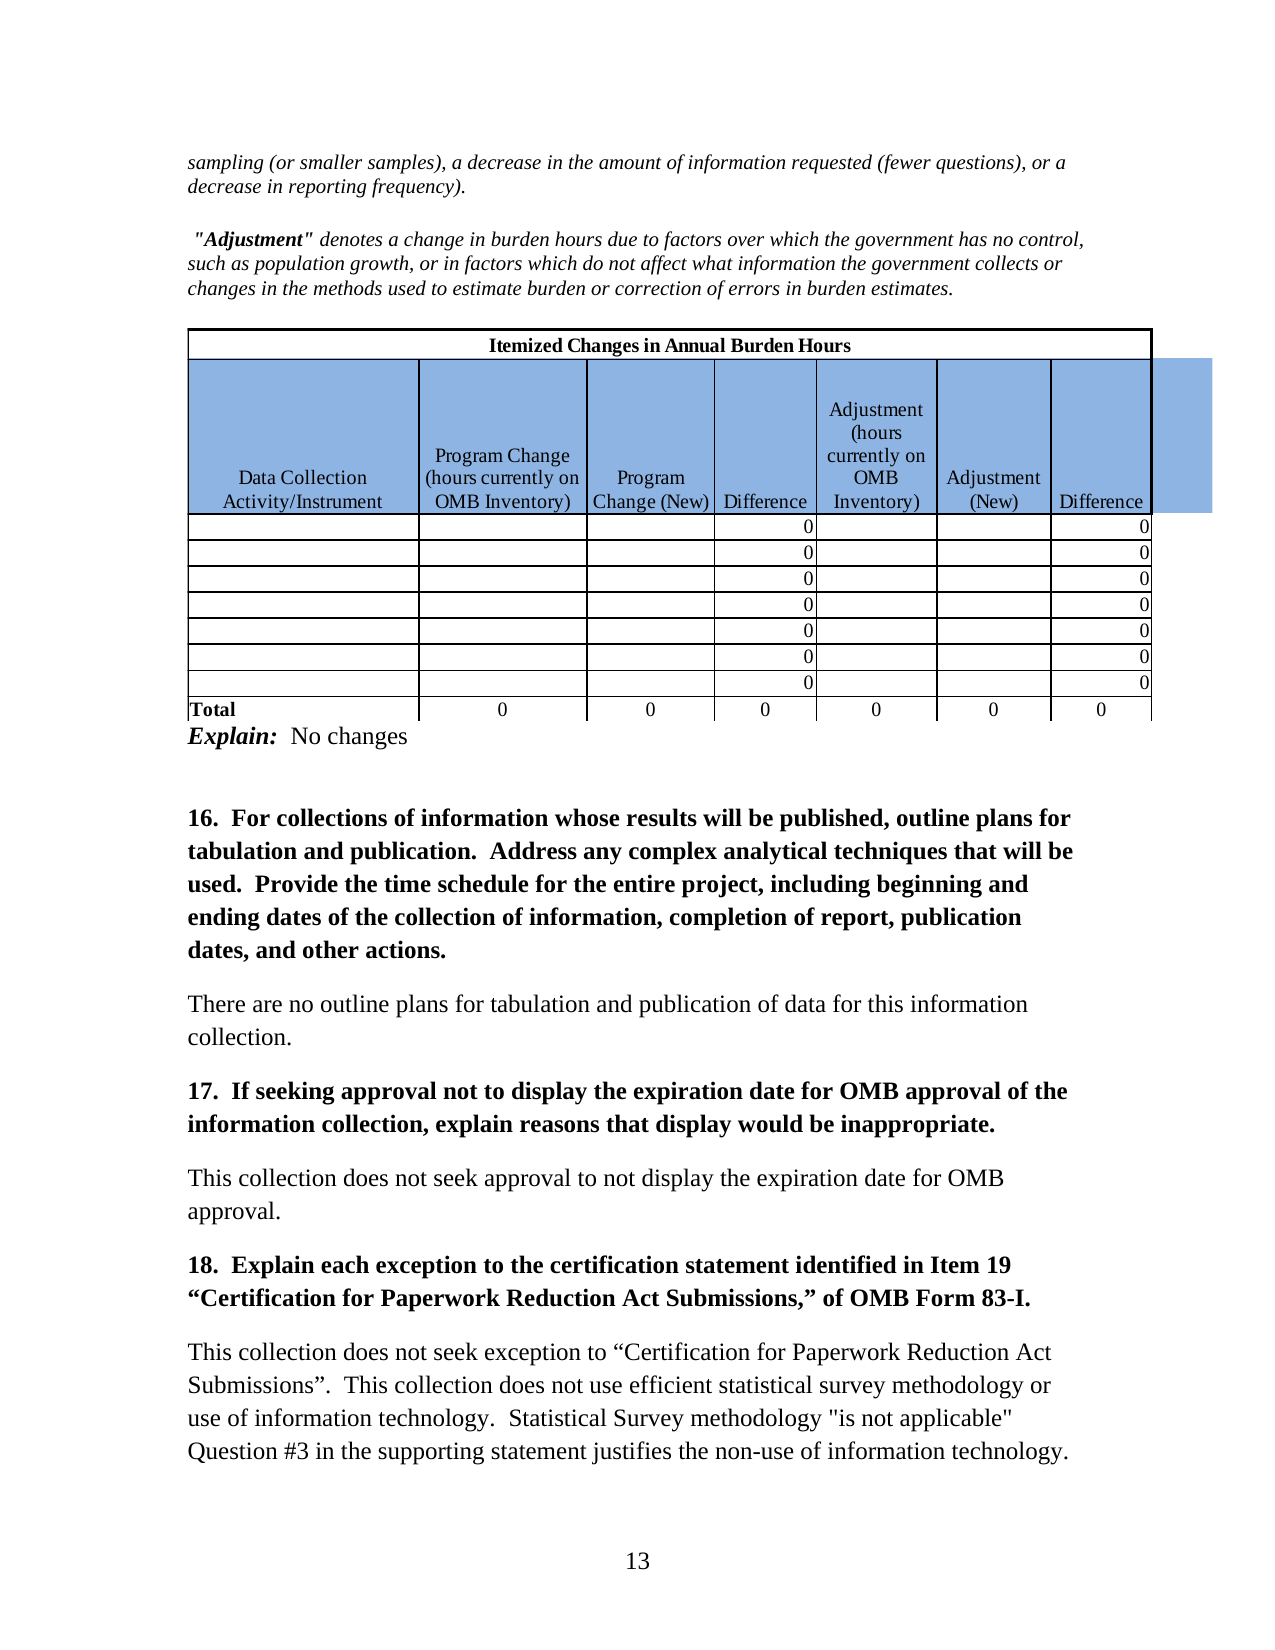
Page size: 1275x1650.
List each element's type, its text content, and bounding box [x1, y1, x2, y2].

text There are no outline plans for tabulation and publication of data for this information collection. [187, 989, 1087, 1051]
text This collection does not seek exception to “Certification for Paperwork Reduction Act Submissions”. This collection does not use efficient statistical survey methodology or use of information technology. Statistical Survey methodology "is not applicable" Question #3 in the supporting statement justifies the non-use of information technology. [187, 1337, 1087, 1465]
text This collection does not seek approval to not display the expiration date for OMB approval. [187, 1163, 1087, 1225]
text 17. If seeking approval not to display the expiration date for OMB approval of the information collection, explain reasons that display would be inappropriate. [187, 1076, 1087, 1138]
text 16. For collections of information whose results will be published, outline plans for tabulation and publication. Address any complex analytical techniques that will be used. Provide the time schedule for the entire project, including beginning and ending dates of the collection of information, completion of report, publication dates, and other actions. [187, 803, 1087, 964]
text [187, 150, 1087, 198]
text "Adjustment" denotes a change in burden hours due to factors over which the government has no control, such as population growth, or in factors which do not affect what information the government collects or changes in the methods used to estimate burden or correction of errors in burden estimates. [187, 227, 1087, 299]
text 18. Explain each exception to the certification statement identified in Item 19 “Certification for Paperwork Reduction Act Submissions,” of OMB Form 83-I. [187, 1250, 1087, 1312]
text Explain: No changes [187, 721, 1087, 749]
